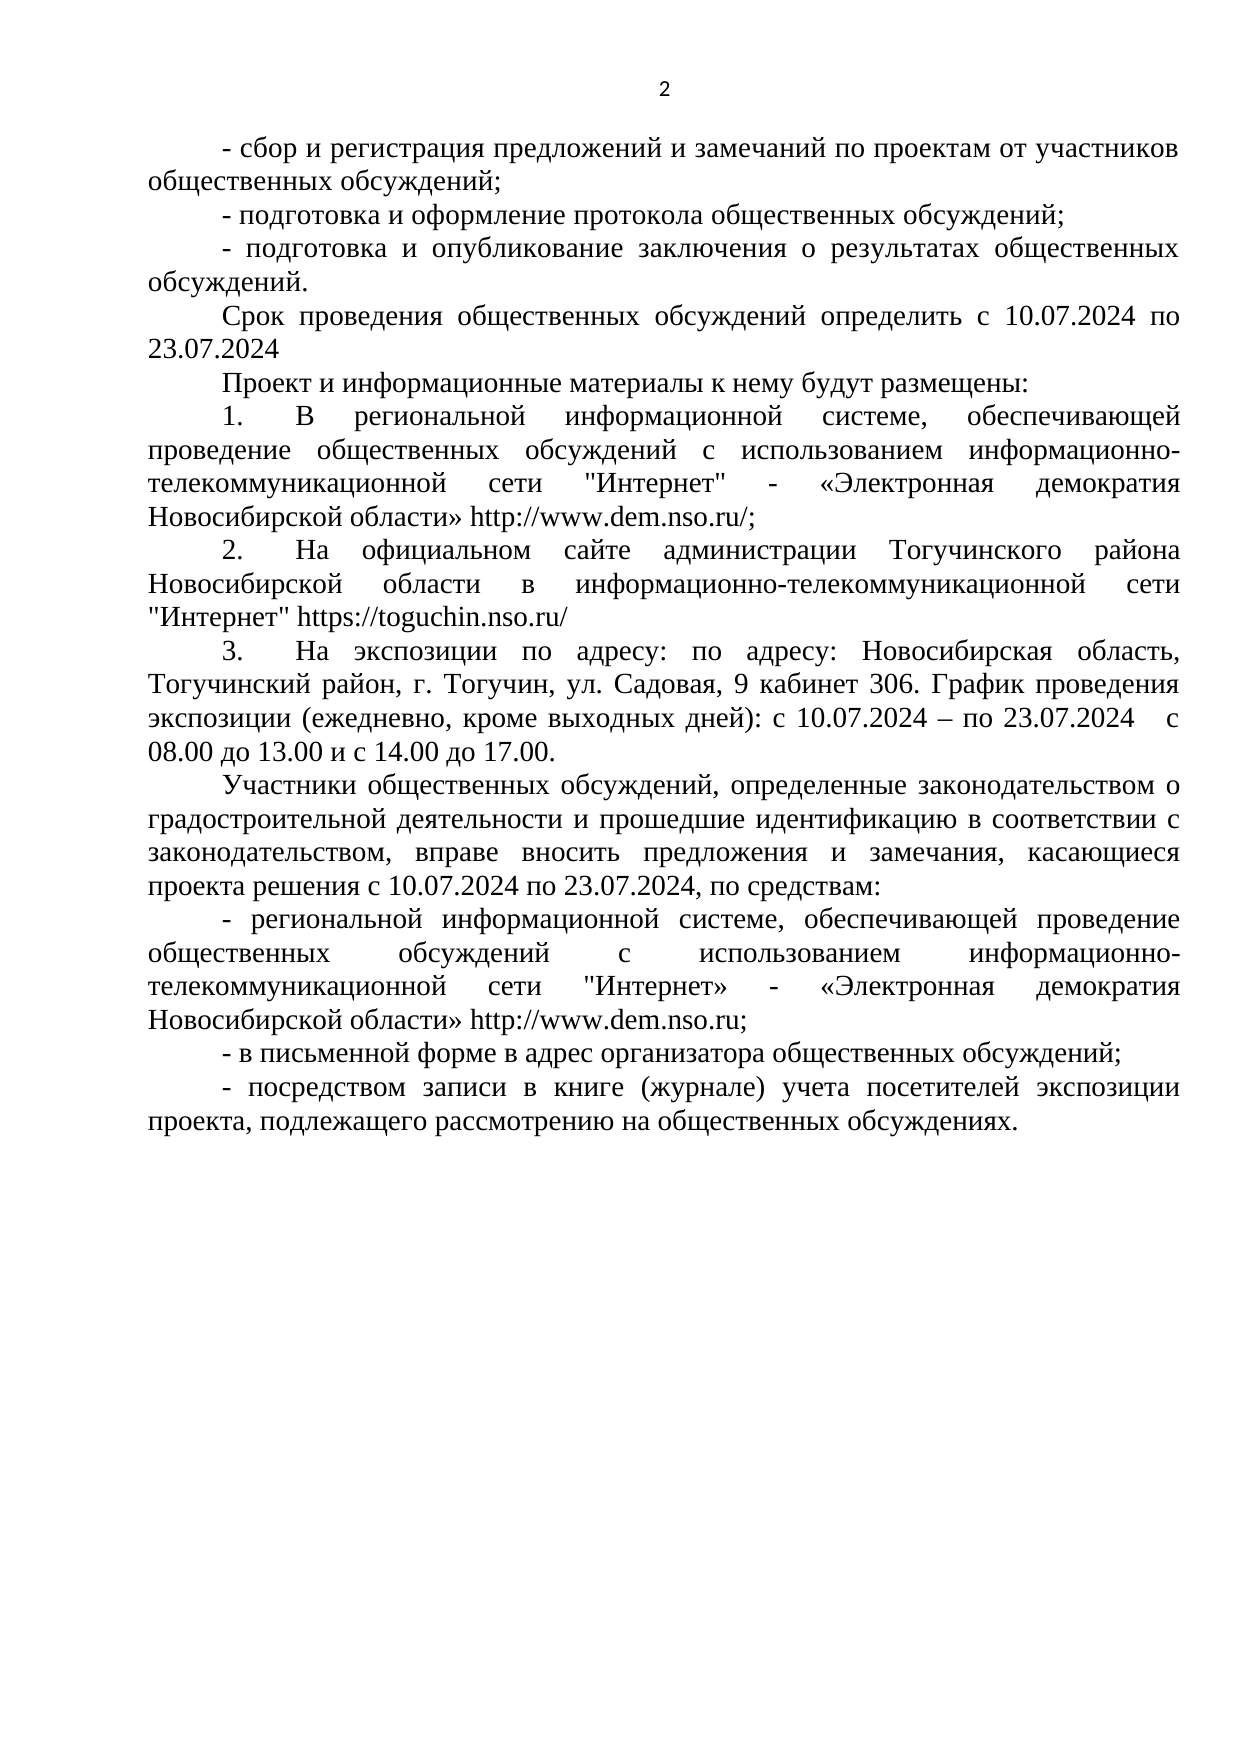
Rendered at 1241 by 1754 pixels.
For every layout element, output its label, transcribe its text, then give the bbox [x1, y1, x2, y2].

text - подготовка и оформление протокола общественных обсуждений; [148, 197, 1181, 231]
text Срок проведения общественных обсуждений определить с 10.07.2024 по 23.07.2024 [148, 298, 1181, 365]
text - региональной информационной системе, обеспечивающей проведение общественных обсуждений с использованием информационно-телекоммуникационной сети "Интернет» - «Электронная демократия Новосибирской области» http://www.dem.nso.ru; [148, 901, 1181, 1036]
text Участники общественных обсуждений, определенные законодательством о градостроительной деятельности и прошедшие идентификацию в соответствии с законодательством, вправе вносить предложения и замечания, касающиеся проекта решения с 10.07.2024 по 23.07.2024, по средствам: [148, 767, 1181, 901]
text 3. На экспозиции по адресу: по адресу: Новосибирская область, Тогучинский район, г. Тогучин, ул. Садовая, 9 кабинет 306. График проведения экспозиции (ежедневно, кроме выходных дней): с 10.07.2024 – по 23.07.2024 с 08.00 до 13.00 и с 14.00 до 17.00. [148, 633, 1181, 767]
text - сбор и регистрация предложений и замечаний по проектам от участников общественных обсуждений; [148, 130, 1181, 197]
text - подготовка и опубликование заключения о результатах общественных обсуждений. [148, 231, 1181, 298]
text - в письменной форме в адрес организатора общественных обсуждений; [148, 1036, 1181, 1069]
text 2. На официальном сайте администрации Тогучинского района Новосибирской области в информационно-телекоммуникационной сети "Интернет" https://toguchin.nso.ru/ [148, 532, 1181, 633]
text Проект и информационные материалы к нему будут размещены: [148, 365, 1181, 398]
text - посредством записи в книге (журнале) учета посетителей экспозиции проекта, подлежащего рассмотрению на общественных обсуждениях. [148, 1069, 1181, 1136]
text 1. В региональной информационной системе, обеспечивающей проведение общественных обсуждений с использованием информационно-телекоммуникационной сети "Интернет" - «Электронная демократия Новосибирской области» http://www.dem.nso.ru/; [148, 398, 1181, 532]
